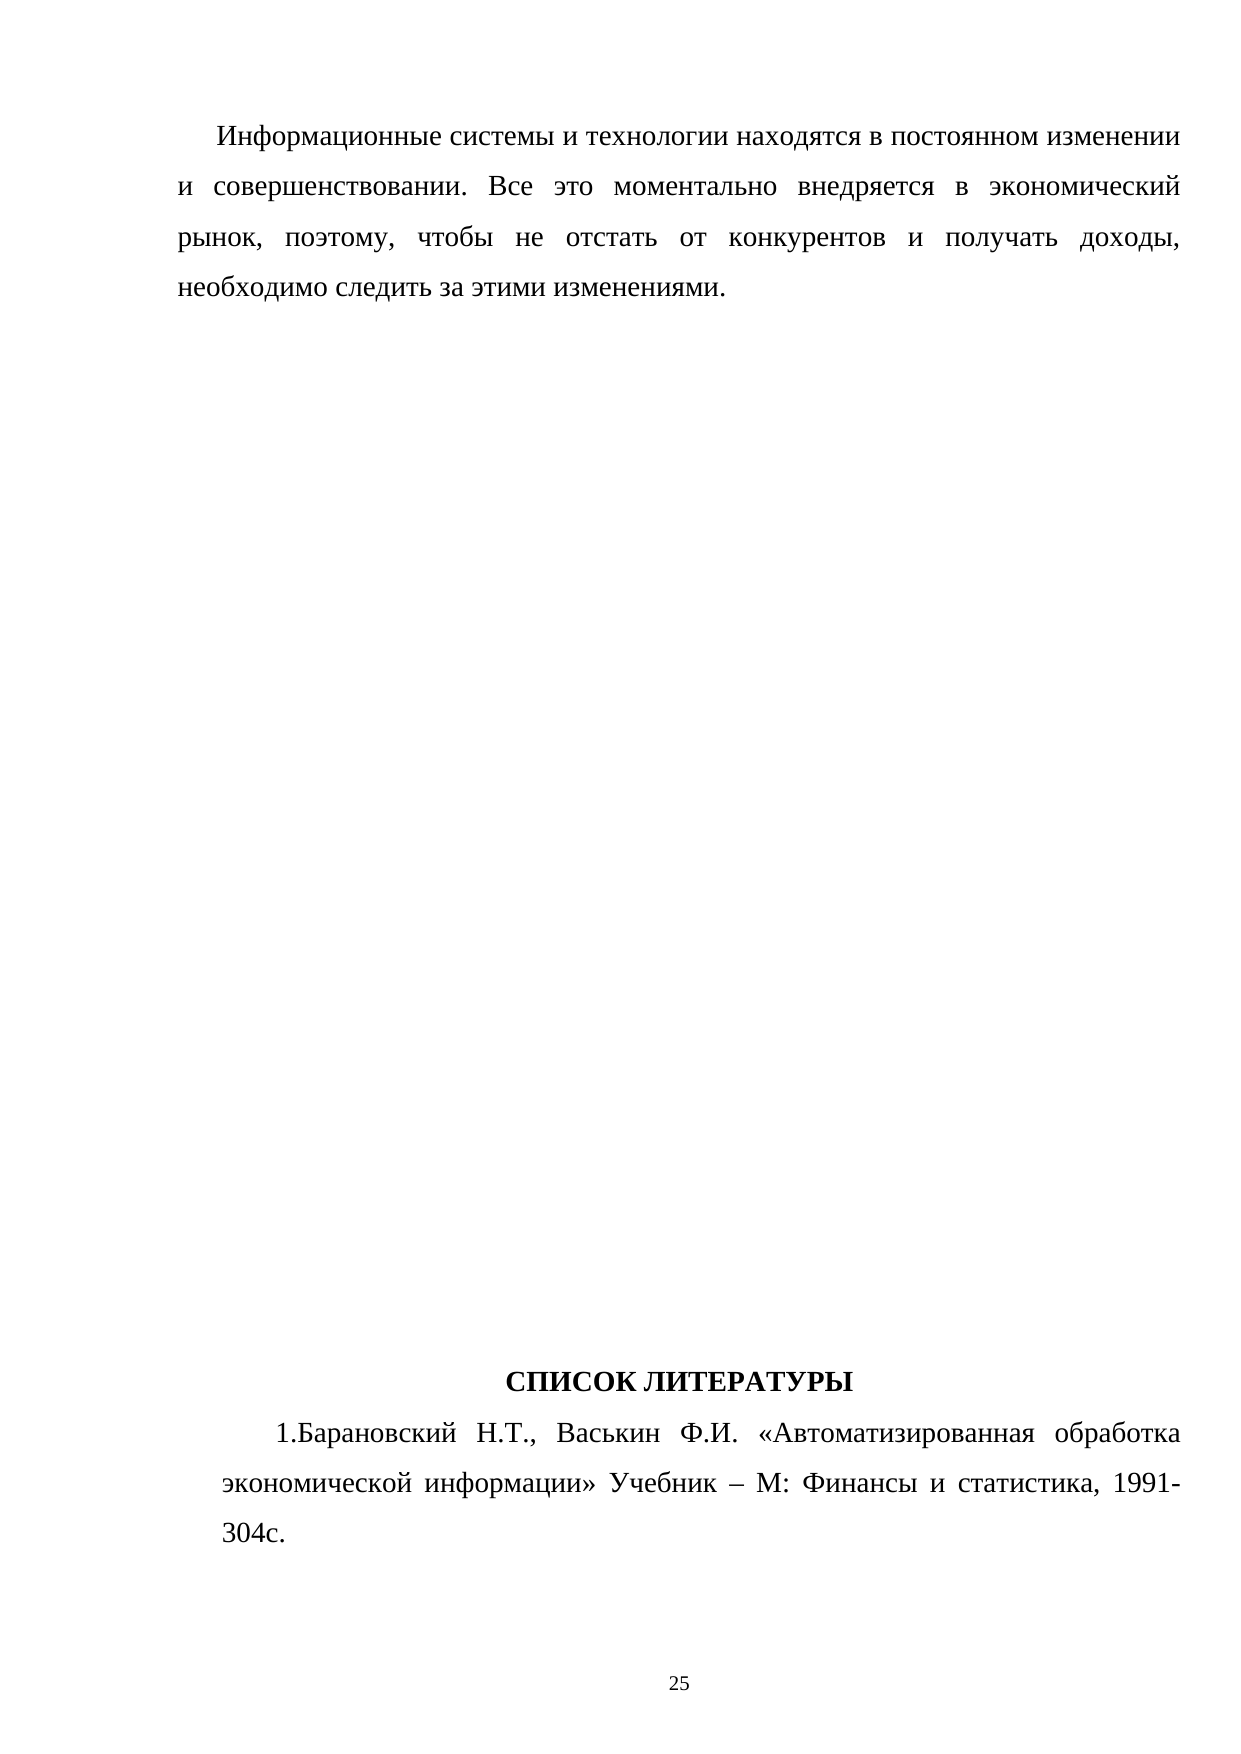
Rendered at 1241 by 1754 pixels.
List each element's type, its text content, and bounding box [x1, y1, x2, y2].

subtitle СПИСОК ЛИТЕРАТУРЫ [177, 1364, 1181, 1398]
text 1.Барановский Н.Т., Васькин Ф.И. «Автоматизированная обработка экономической информации» Учебник – М: Финансы и статистика, 1991-304с. [177, 1415, 1181, 1549]
text Информационные системы и технологии находятся в постоянном изменении и совершенствовании. Все это моментально внедряется в экономический рынок, поэтому, чтобы не отстать от конкурентов и получать доходы, необходимо следить за этими изменениями. [177, 118, 1181, 303]
